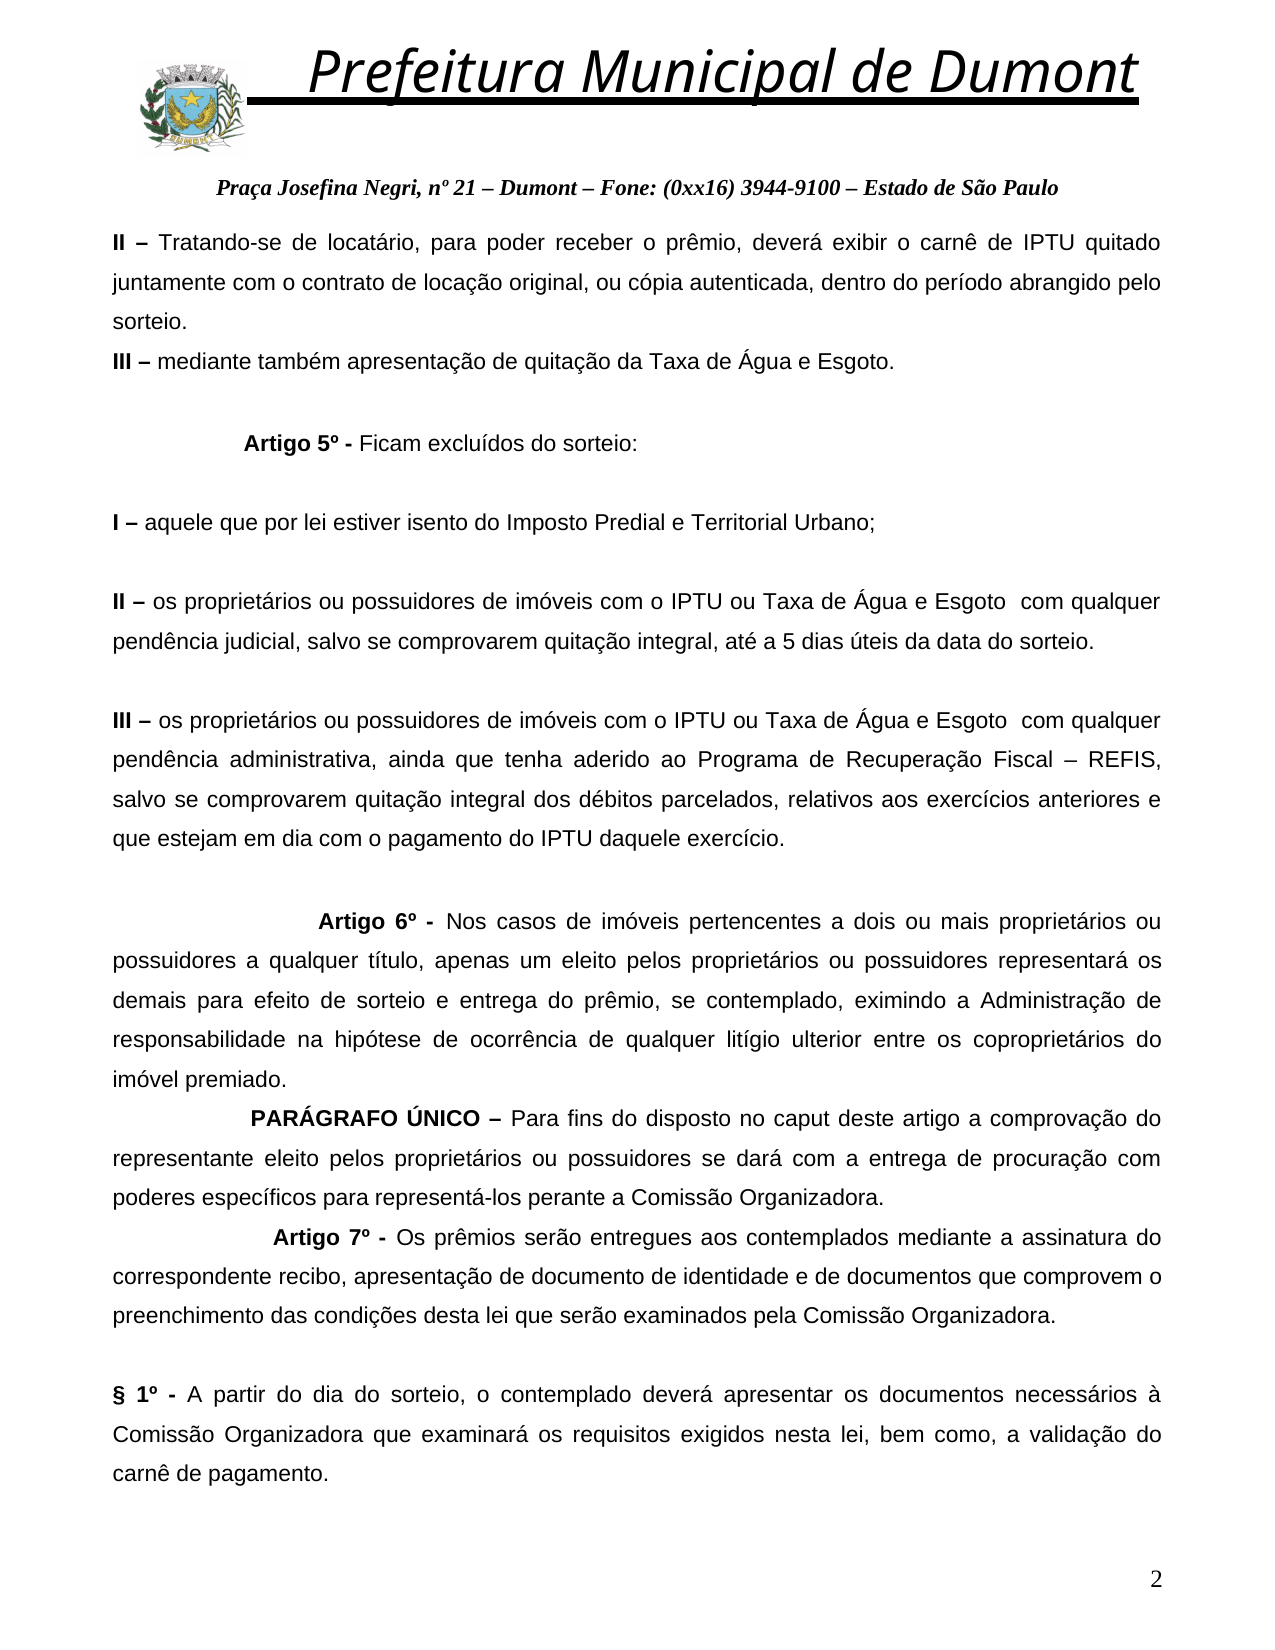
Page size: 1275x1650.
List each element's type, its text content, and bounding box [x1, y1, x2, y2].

text Artigo 6º - Nos casos de imóveis pertencentes a dois ou mais proprietários ou possuidores a qualquer título, apenas um eleito pelos proprietários ou possuidores representará os demais para efeito de sorteio e entrega do prêmio, se contemplado, eximindo a Administração de responsabilidade na hipótese de ocorrência de qualquer litígio ulterior entre os coproprietários do imóvel premiado. [112, 908, 1162, 1092]
text III – mediante também apresentação de quitação da Taxa de Água e Esgoto. [112, 348, 1162, 374]
text I – aquele que por lei estiver isento do Imposto Predial e Territorial Urbano; [112, 509, 1162, 536]
text III – os proprietários ou possuidores de imóveis com o IPTU ou Taxa de Água e Esgoto com qualquer pendência administrativa, ainda que tenha aderido ao Programa de Recuperação Fiscal – REFIS, salvo se comprovarem quitação integral dos débitos parcelados, relativos aos exercícios anteriores e que estejam em dia com o pagamento do IPTU daquele exercício. [112, 707, 1162, 851]
text Artigo 5º - Ficam excluídos do sorteio: [112, 430, 1162, 457]
text II – Tratando-se de locatário, para poder receber o prêmio, deverá exibir o carnê de IPTU quitado juntamente com o contrato de locação original, ou cópia autenticada, dentro do período abrangido pelo sorteio. [112, 229, 1162, 334]
text § 1º - A partir do dia do sorteio, o contemplado deverá apresentar os documentos necessários à Comissão Organizadora que examinará os requisitos exigidos nesta lei, bem como, a validação do carnê de pagamento. [112, 1381, 1162, 1487]
picture [136, 59, 247, 157]
text PARÁGRAFO ÚNICO – Para fins do disposto no caput deste artigo a comprovação do representante eleito pelos proprietários ou possuidores se dará com a entrega de procuração com poderes específicos para representá-los perante a Comissão Organizadora. [112, 1105, 1162, 1210]
text Artigo 7º - Os prêmios serão entregues aos contemplados mediante a assinatura do correspondente recibo, apresentação de documento de identidade e de documentos que comprovem o preenchimento das condições desta lei que serão examinados pela Comissão Organizadora. [112, 1223, 1162, 1329]
text II – os proprietários ou possuidores de imóveis com o IPTU ou Taxa de Água e Esgoto com qualquer pendência judicial, salvo se comprovarem quitação integral, até a 5 dias úteis da data do sorteio. [112, 588, 1162, 654]
